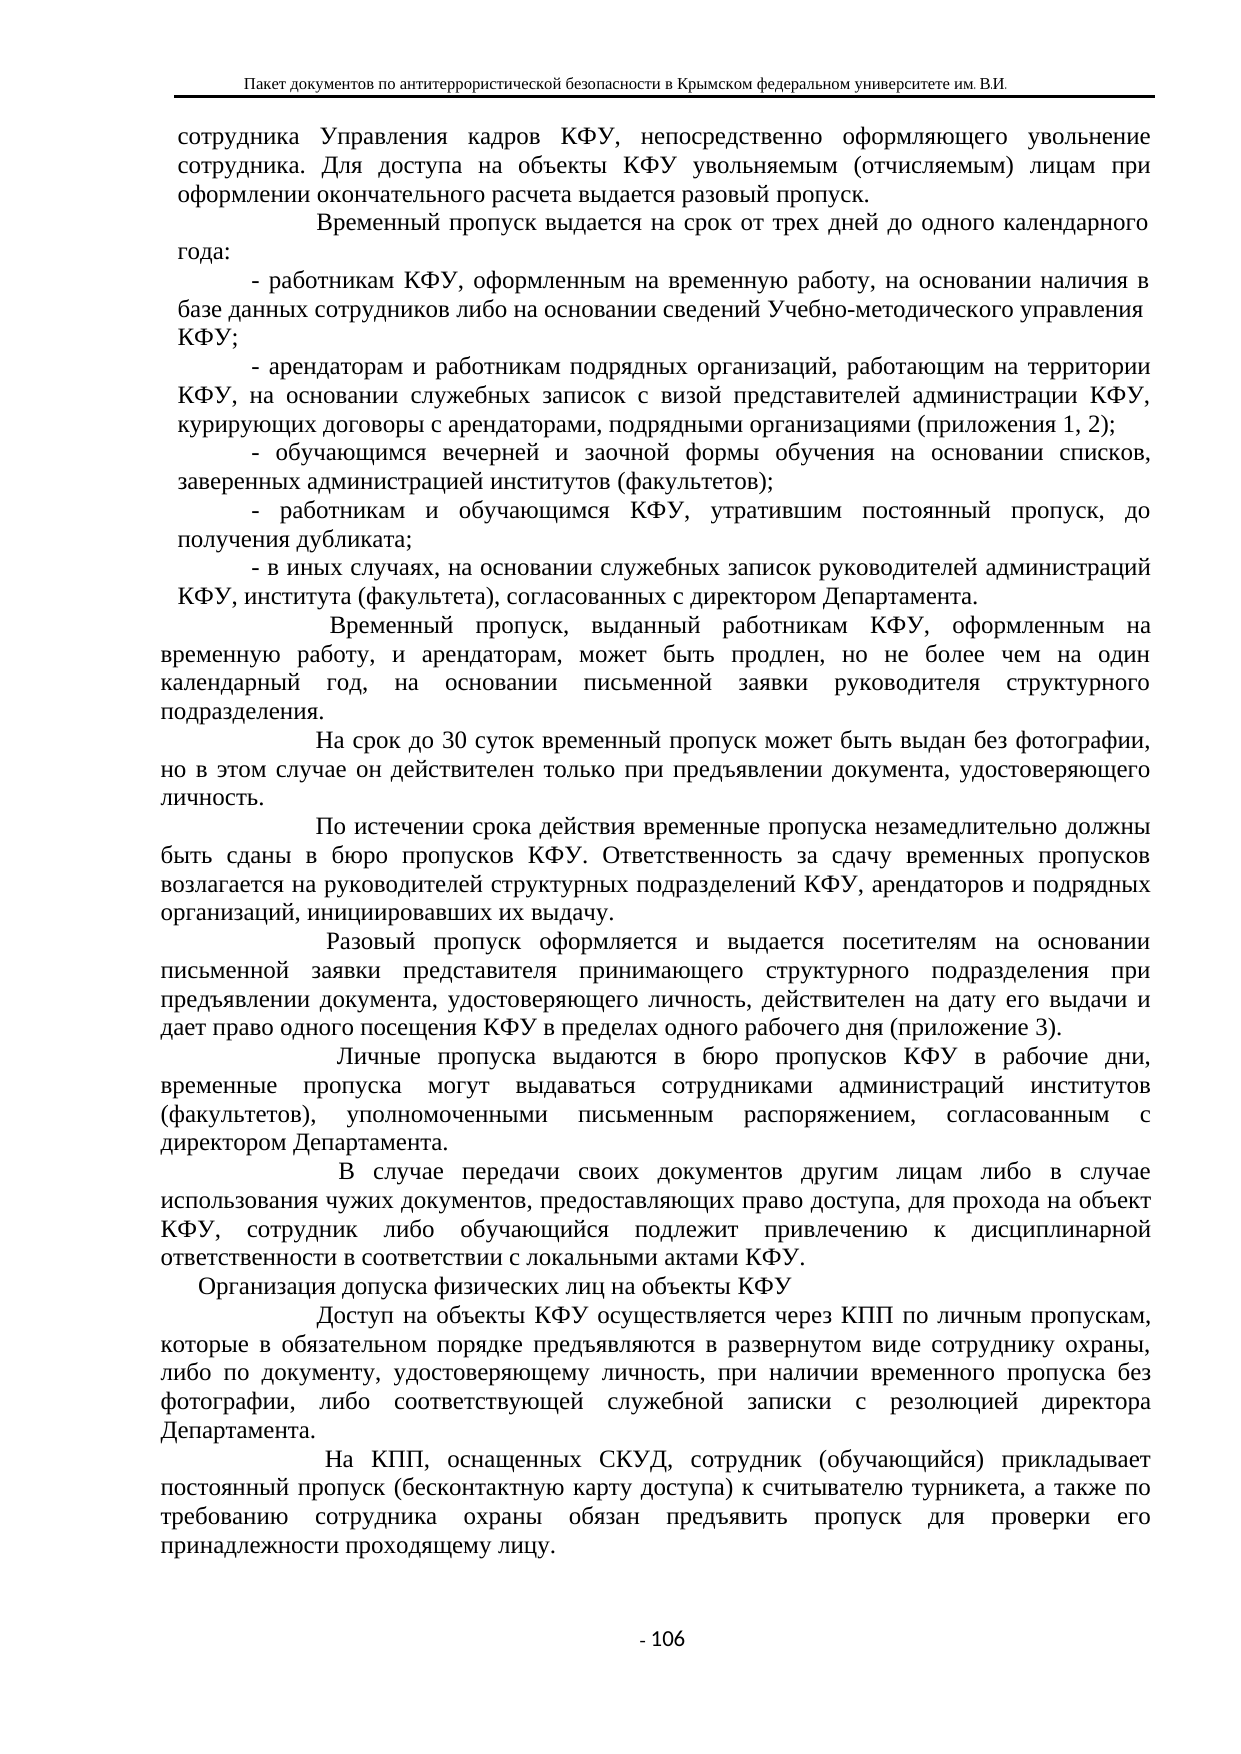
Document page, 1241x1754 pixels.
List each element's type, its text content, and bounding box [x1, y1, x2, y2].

list Временный пропуск, выданный работникам КФУ, оформленным на временную работу, и арендаторам, может быть продлен, но не более чем на один календарный год, на основании письменной заявки руководителя структурного подразделения. [160, 610, 1151, 725]
list обучающимся вечерней и заочной формы обучения на основании списков, заверенных администрацией институтов (факультетов); [177, 437, 1152, 495]
list арендаторам и работникам подрядных организаций, работающим на территории КФУ, на основании служебных записок с визой представителей администрации КФУ, курирующих договоры с арендаторами, подрядными организациями (приложения 1, 2); [177, 351, 1151, 437]
list Организация допуска физических лиц на объекты КФУ [160, 1271, 1167, 1300]
list В случае передачи своих документов другим лицам либо в случае использования чужих документов, предоставляющих право доступа, для прохода на объект КФУ, сотрудник либо обучающийся подлежит привлечению к дисциплинарной ответственности в соответствии с локальными актами КФУ. [160, 1156, 1152, 1271]
text сотрудника Управления кадров КФУ, непосредственно оформляющего увольнение сотрудника. Для доступа на объекты КФУ увольняемым (отчисляемым) лицам при оформлении окончательного расчета выдается разовый пропуск. [177, 121, 1151, 207]
list в иных случаях, на основании служебных записок руководителей администраций КФУ, института (факультета), согласованных с директором Департамента. [177, 552, 1152, 610]
list По истечении срока действия временные пропуска незамедлительно должны быть сданы в бюро пропусков КФУ. Ответственность за сдачу временных пропусков возлагается на руководителей структурных подразделений КФУ, арендаторов и подрядных организаций, инициировавших их выдачу. [160, 811, 1152, 926]
list Доступ на объекты КФУ осуществляется через КПП по личным пропускам, которые в обязательном порядке предъявляются в развернутом виде сотруднику охраны, либо по документу, удостоверяющему личность, при наличии временного пропуска без фотографии, либо соответствующей служебной записки с резолюцией директора Департамента. [160, 1300, 1152, 1444]
list На срок до 30 суток временный пропуск может быть выдан без фотографии, но в этом случае он действителен только при предъявлении документа, удостоверяющего личность. [160, 725, 1151, 811]
list Разовый пропуск оформляется и выдается посетителям на основании письменной заявки представителя принимающего структурного подразделения при предъявлении документа, удостоверяющего личность, действителен на дату его выдачи и дает право одного посещения КФУ в пределах одного рабочего дня (приложение 3). [160, 926, 1151, 1041]
list На КПП, оснащенных СКУД, сотрудник (обучающийся) прикладывает постоянный пропуск (бесконтактную карту доступа) к считывателю турникета, а также по требованию сотрудника охраны обязан предъявить пропуск для проверки его принадлежности проходящему лицу. [160, 1444, 1151, 1559]
list Личные пропуска выдаются в бюро пропусков КФУ в рабочие дни, временные пропуска могут выдаваться сотрудниками администраций институтов (факультетов), уполномоченными письменным распоряжением, согласованным с директором Департамента. [160, 1041, 1152, 1156]
list Временный пропуск выдается на срок от трех дней до одного календарного [251, 207, 1167, 236]
list работникам и обучающимся КФУ, утратившим постоянный пропуск, до получения дубликата; [177, 495, 1151, 552]
list работникам КФУ, оформленным на временную работу, на основании наличия в [251, 265, 1167, 294]
text базе данных сотрудников либо на основании сведений Учебно-методического управления КФУ; [177, 294, 1167, 351]
text года: [177, 236, 1167, 265]
